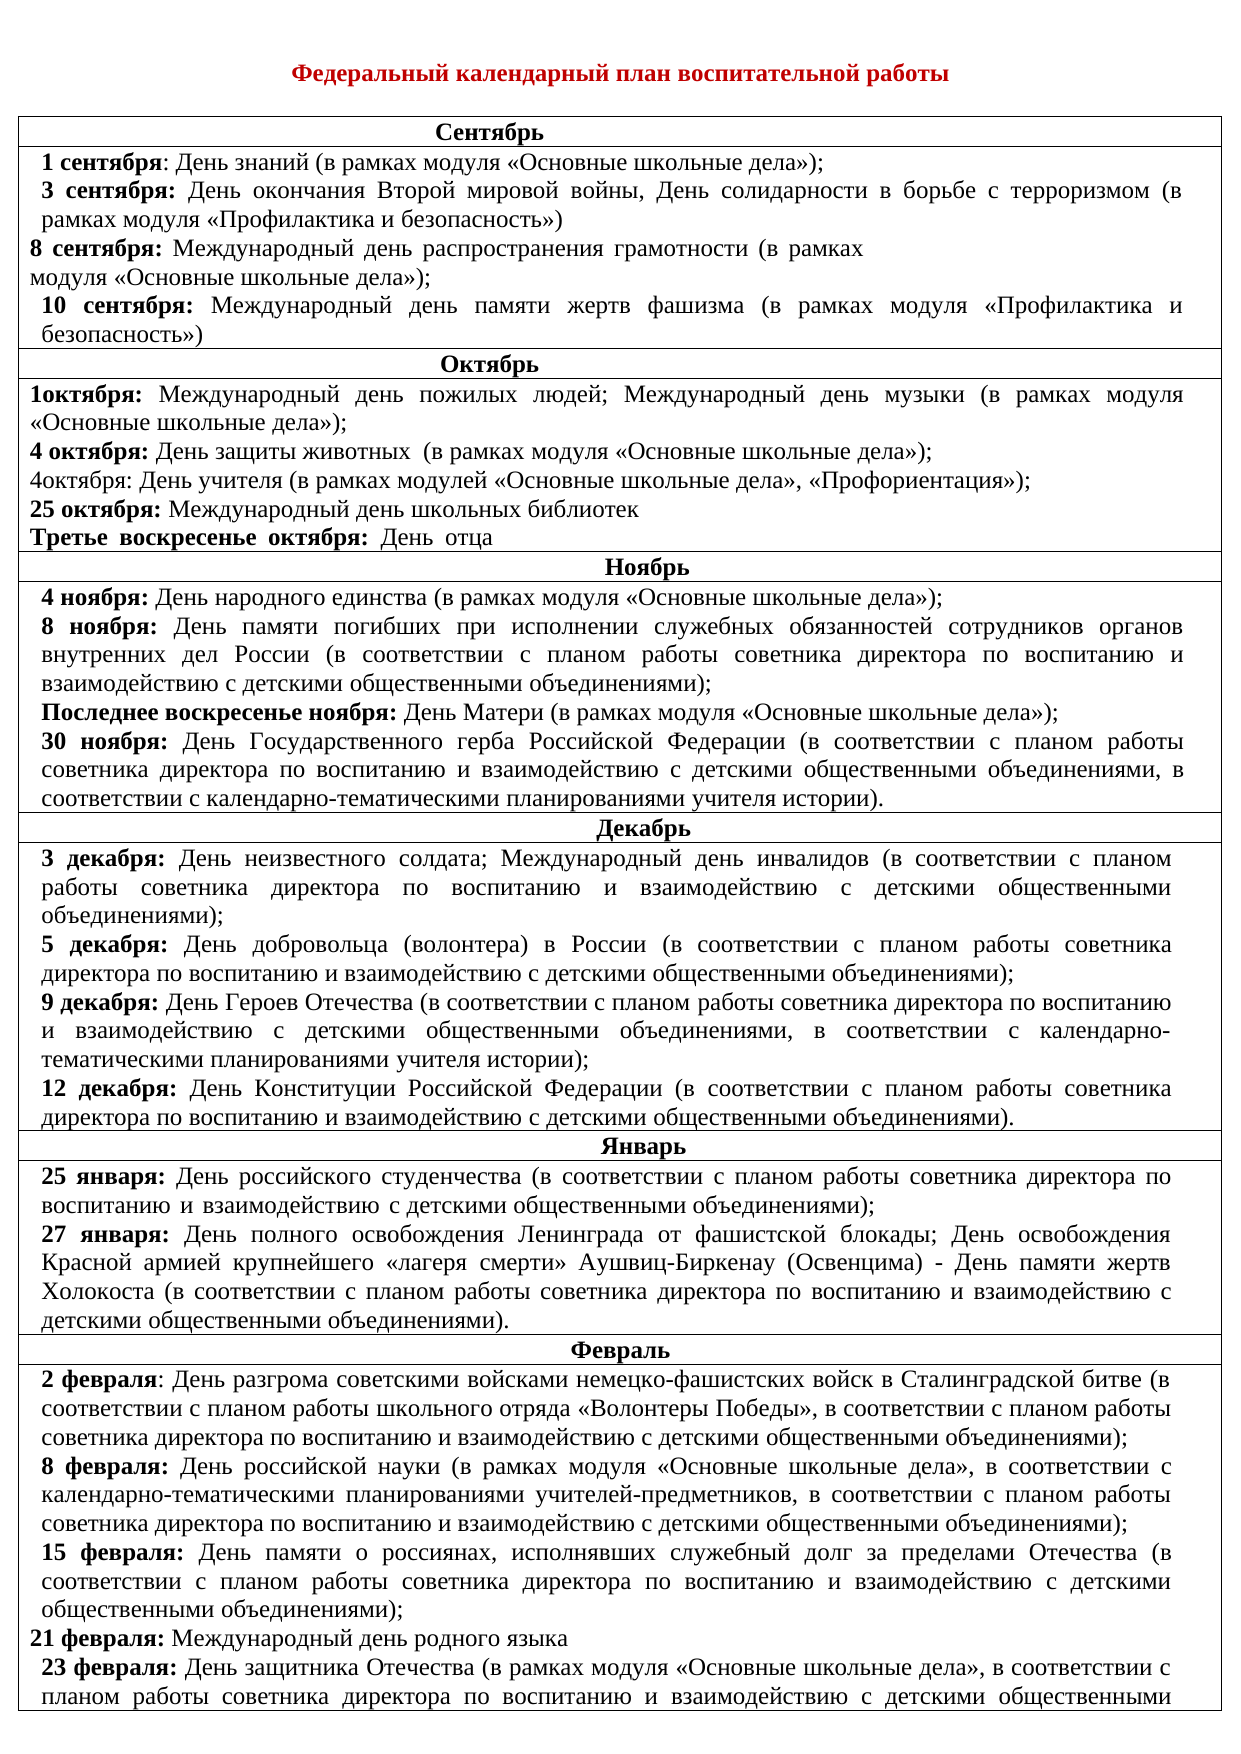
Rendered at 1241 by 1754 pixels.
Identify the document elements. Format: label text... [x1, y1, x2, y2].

table_cell Декабрь [19, 813, 1221, 842]
table_cell Январь [19, 1131, 1221, 1160]
table_cell 3 декабря: День неизвестного солдата; Международный день инвалидов (в соответствии с планом работы советника директора по воспитанию и взаимодействию с детскими общественными объединениями); 5 декабря: День добровольца (волонтера) в России (в соответствии с планом работы советника директора по воспитанию и взаимодействию с детскими общественными объединениями); 9 декабря: День Героев Отечества (в соответствии с планом работы советника директора по воспитанию и взаимодействию с детскими общественными объединениями, в соответствии с календарно- тематическими планированиями учителя истории); 12 декабря: День Конституции Российской Федерации (в соответствии с планом работы советника директора по воспитанию и взаимодействию с детскими общественными объединениями). [19, 843, 1221, 1130]
subtitle Федеральный календарный план воспитательной работы [29, 58, 1211, 87]
table_cell 4 ноября: День народного единства (в рамках модуля «Основные школьные дела»); 8 ноября: День памяти погибших при исполнении служебных обязанностей сотрудников органов внутренних дел России (в соответствии с планом работы советника директора по воспитанию и взаимодействию с детскими общественными объединениями); Последнее воскресенье ноября: День Матери (в рамках модуля «Основные школьные дела»); 30 ноября: День Государственного герба Российской Федерации (в соответствии с планом работы советника директора по воспитанию и взаимодействию с детскими общественными объединениями, в соответствии с календарно-тематическими планированиями учителя истории). [19, 582, 1221, 812]
table_cell 1 сентября: День знаний (в рамках модуля «Основные школьные дела»); 3 сентября: День окончания Второй мировой войны, День солидарности в борьбе с терроризмом (в рамках модуля «Профилактика и безопасность») 8 сентября: Международный день распространения грамотности (в рамках модуля «Основные школьные дела»); 10 сентября: Международный день памяти жертв фашизма (в рамках модуля «Профилактика и безопасность») [19, 147, 1221, 348]
table_cell 25 января: День российского студенчества (в соответствии с планом работы советника директора по воспитанию и взаимодействию с детскими общественными объединениями); 27 января: День полного освобождения Ленинграда от фашистской блокады; День освобождения Красной армией крупнейшего «лагеря смерти» Аушвиц-Биркенау (Освенцима) - День памяти жертв Холокоста (в соответствии с планом работы советника директора по воспитанию и взаимодействию с детскими общественными объединениями). [19, 1161, 1221, 1334]
table_cell Ноябрь [19, 552, 1221, 581]
table_header Сентябрь [19, 117, 1221, 146]
table_cell 1октября: Международный день пожилых людей; Международный день музыки (в рамках модуля «Основные школьные дела»); 4 октября: День защиты животных (в рамках модуля «Основные школьные дела»); 4октября: День учителя (в рамках модулей «Основные школьные дела», «Профориентация»); 25 октября: Международный день школьных библиотек Третье воскресенье октября: День отца [19, 379, 1221, 551]
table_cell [19, 1365, 1221, 1709]
table_cell Февраль [19, 1335, 1221, 1363]
table_cell Октябрь [19, 349, 1221, 378]
